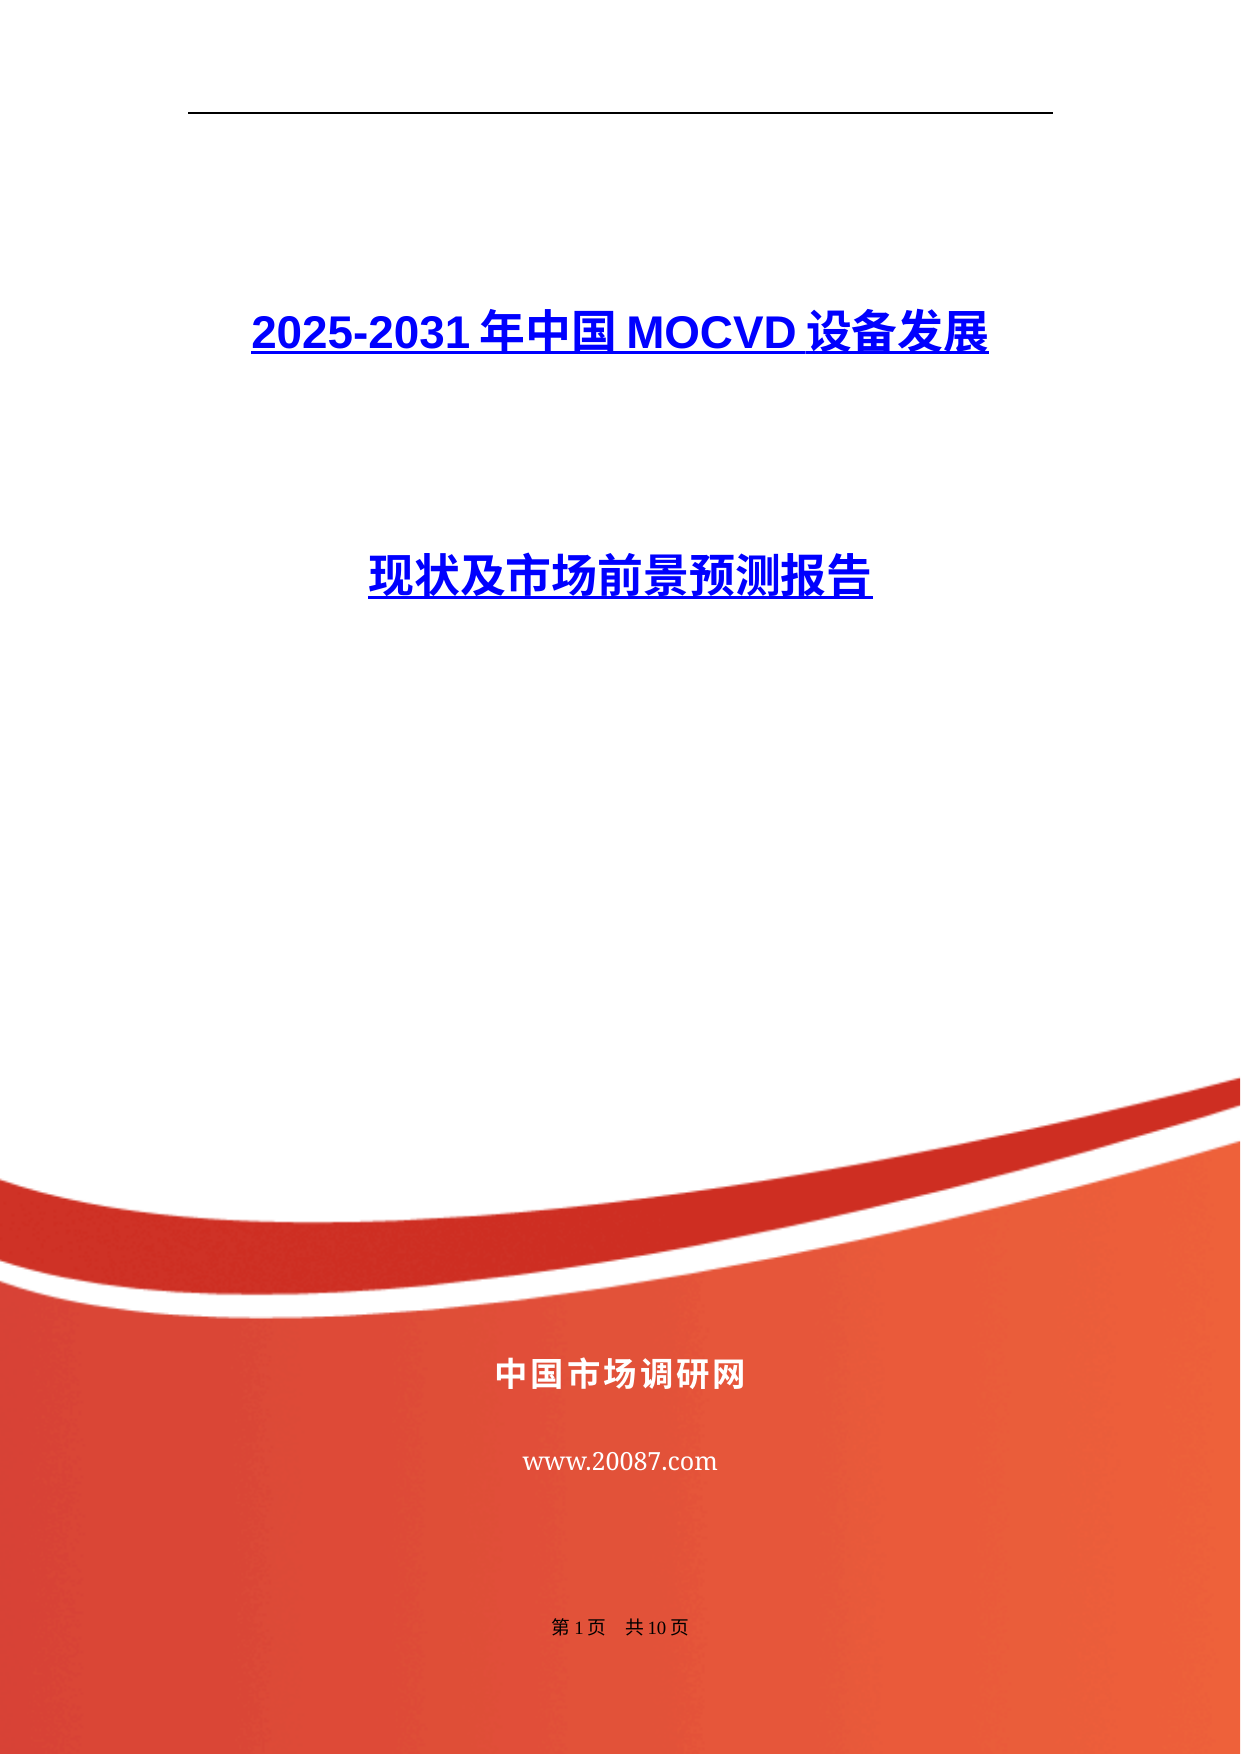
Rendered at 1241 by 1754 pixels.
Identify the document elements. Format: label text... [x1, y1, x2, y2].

table_header 2025-2031年中国MOCVD设备发展现状及市场前景预测报告 [188, 207, 1053, 773]
picture [0, 1006, 1241, 1754]
text www.20087.com [187, 1428, 1053, 1493]
subtitle 中国市场调研网 [187, 1339, 1053, 1404]
